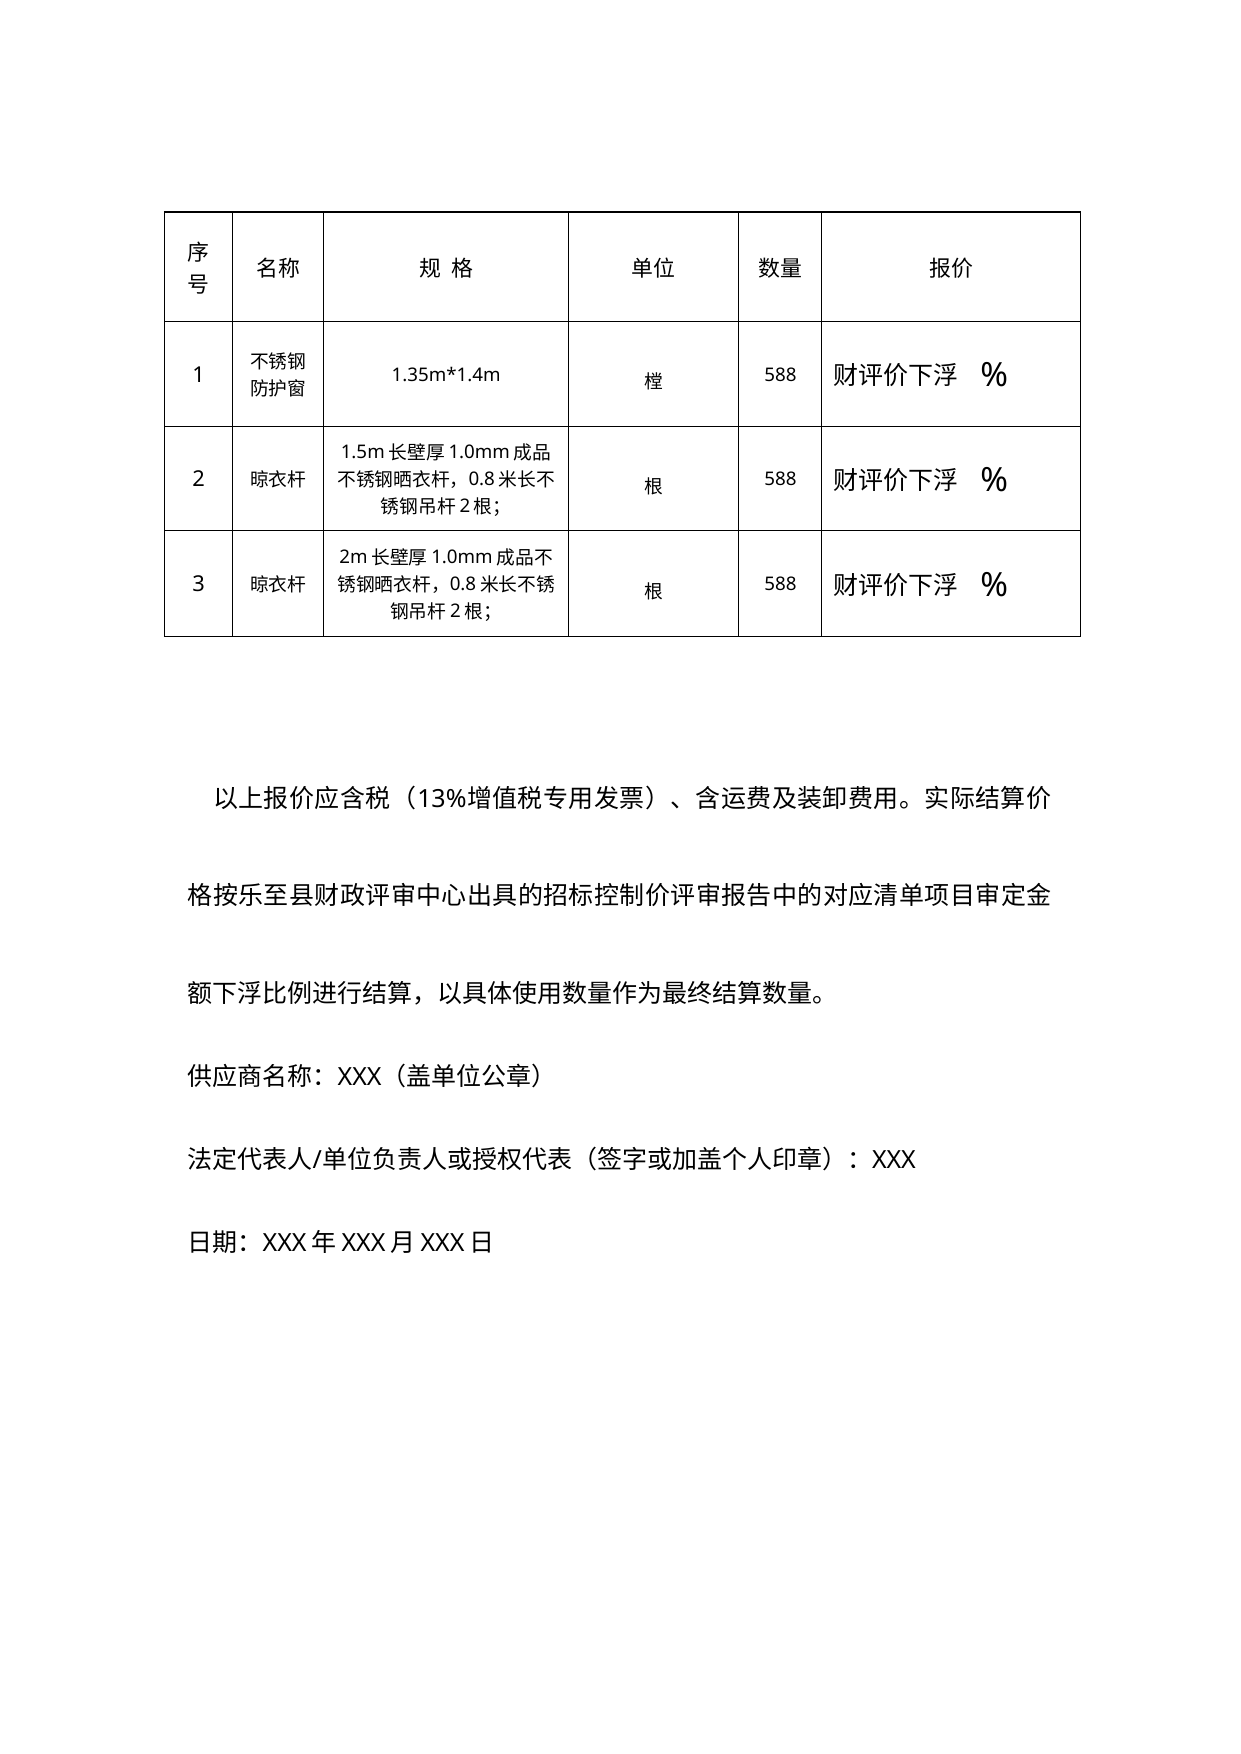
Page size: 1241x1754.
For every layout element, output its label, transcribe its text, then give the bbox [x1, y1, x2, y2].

text 供应商名称：XXX（盖单位公章） [187, 1042, 1053, 1107]
table_cell 财评价下浮 % [822, 322, 1080, 426]
table_header 名称 [233, 213, 323, 321]
table_cell 1.35m*1.4m [324, 322, 568, 426]
table_cell 3 [165, 531, 232, 636]
table_cell 1.5m长壁厚1.0mm成品不锈钢晒衣杆，0.8米长不锈钢吊杆2根； [324, 427, 568, 530]
table_header 数量 [739, 213, 821, 321]
text 法定代表人/单位负责人或授权代表（签字或加盖个人印章）：XXX [187, 1125, 1053, 1190]
table_cell 1 [165, 322, 232, 426]
table_cell 588 [739, 322, 821, 426]
table_cell 根 [569, 427, 738, 530]
table_cell 财评价下浮 % [822, 531, 1080, 636]
table_header 单位 [569, 213, 738, 321]
text 以上报价应含税（13%增值税专用发票）、含运费及装卸费用。实际结算价格按乐至县财政评审中心出具的招标控制价评审报告中的对应清单项目审定金额下浮比例进行结算，以具体使用数量作为最终结算数量。 [187, 764, 1053, 1024]
table_cell 晾衣杆 [233, 531, 323, 636]
text 日期：XXX年XXX月XXX日 [187, 1208, 1053, 1273]
table_header 序 号 [165, 213, 232, 321]
table_cell 2m长壁厚1.0mm成品不锈钢晒衣杆，0.8米长不锈钢吊杆2根； [324, 531, 568, 636]
table_header 规 格 [324, 213, 568, 321]
table_cell 樘 [569, 322, 738, 426]
table_cell 财评价下浮 % [822, 427, 1080, 530]
table_cell 根 [569, 531, 738, 636]
table_cell 588 [739, 427, 821, 530]
table_cell 2 [165, 427, 232, 530]
table_cell 晾衣杆 [233, 427, 323, 530]
table_header 报价 [822, 213, 1080, 321]
table_cell 不锈钢防护窗 [233, 322, 323, 426]
table_cell 588 [739, 531, 821, 636]
